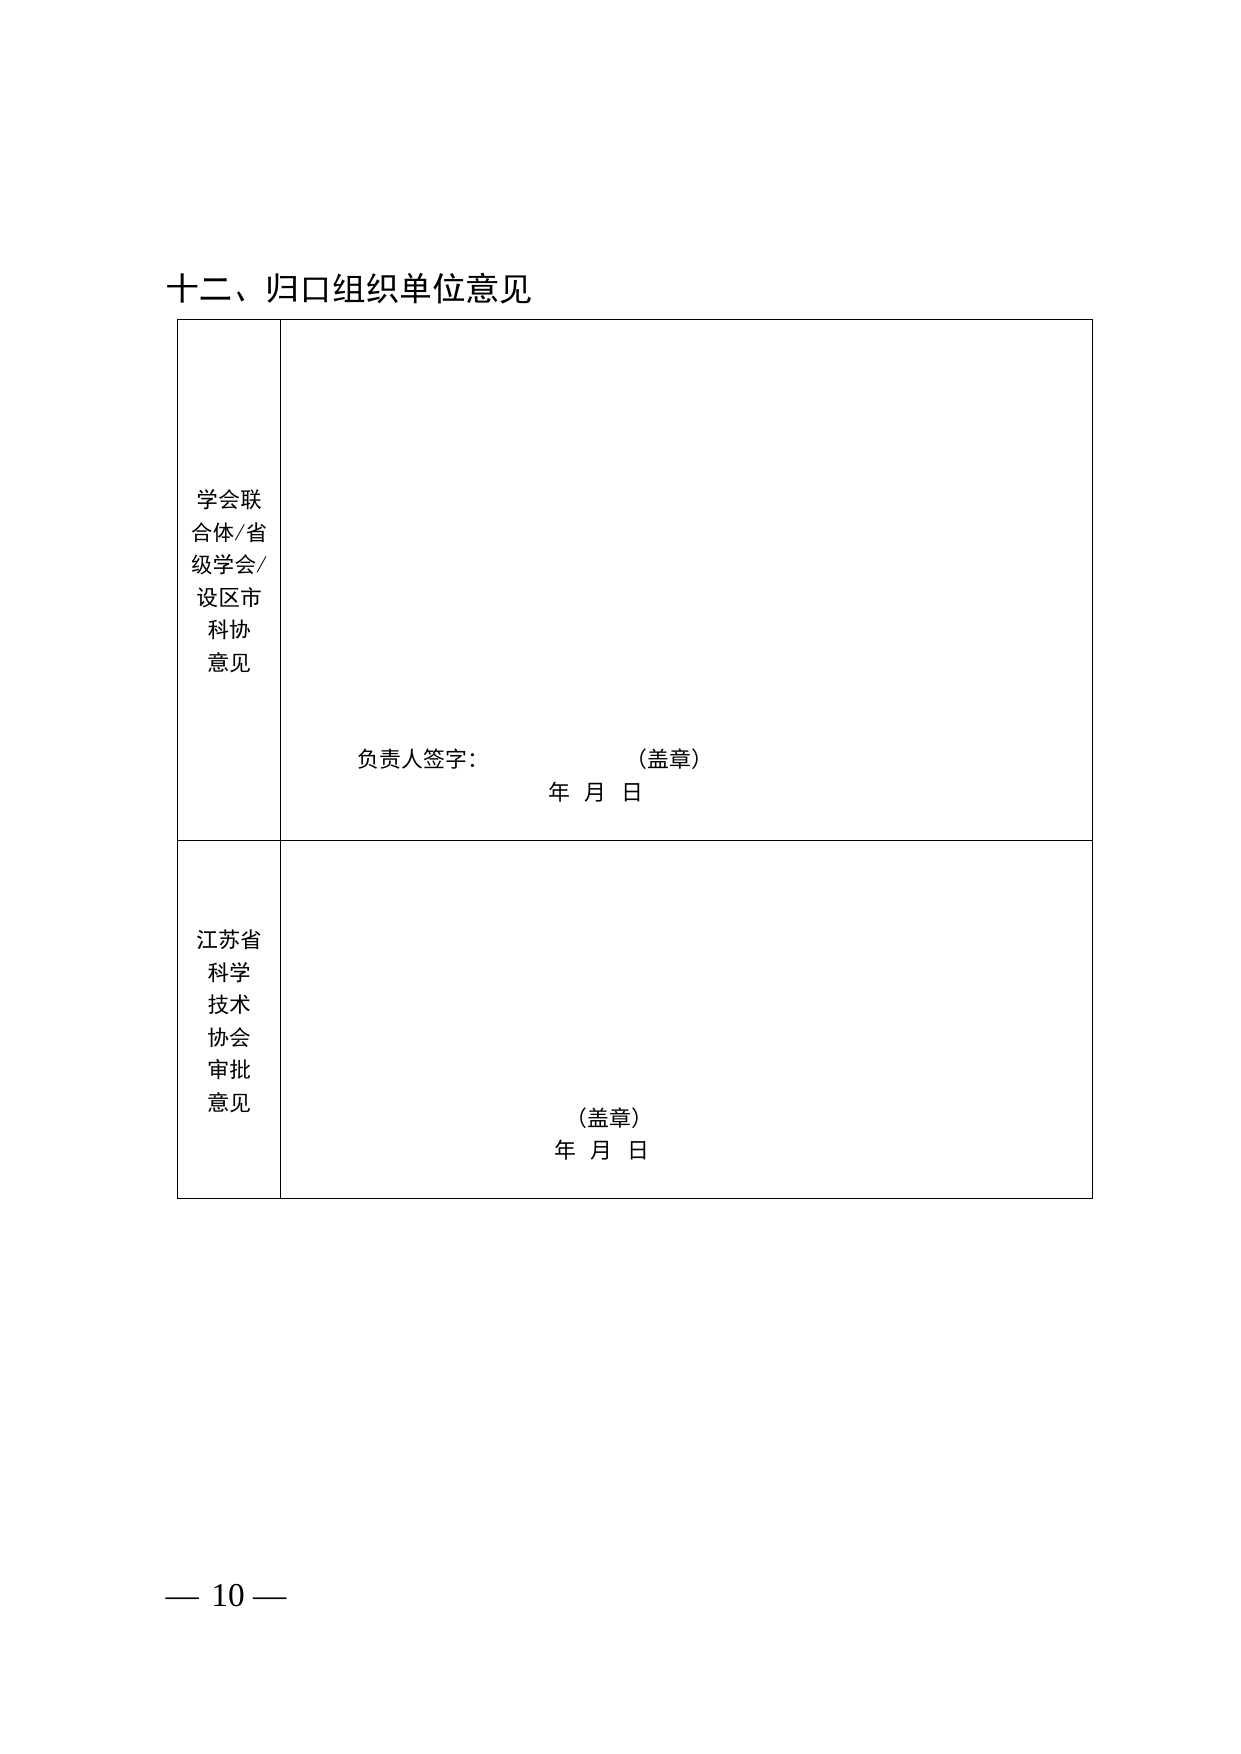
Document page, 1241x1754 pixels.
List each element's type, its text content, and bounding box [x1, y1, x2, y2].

text 十二、归口组织单位意见 [165, 253, 1087, 318]
table_cell （盖章） 年 月 日 [281, 841, 1092, 1198]
table_cell 江苏省 科学 技术 协会 审批 意见 [178, 841, 280, 1198]
table_header 学会联合体/省级学会/设区市科协 意见 [178, 320, 280, 839]
table_header 负责人签字： （盖章） 年 月 日 [281, 320, 1092, 839]
